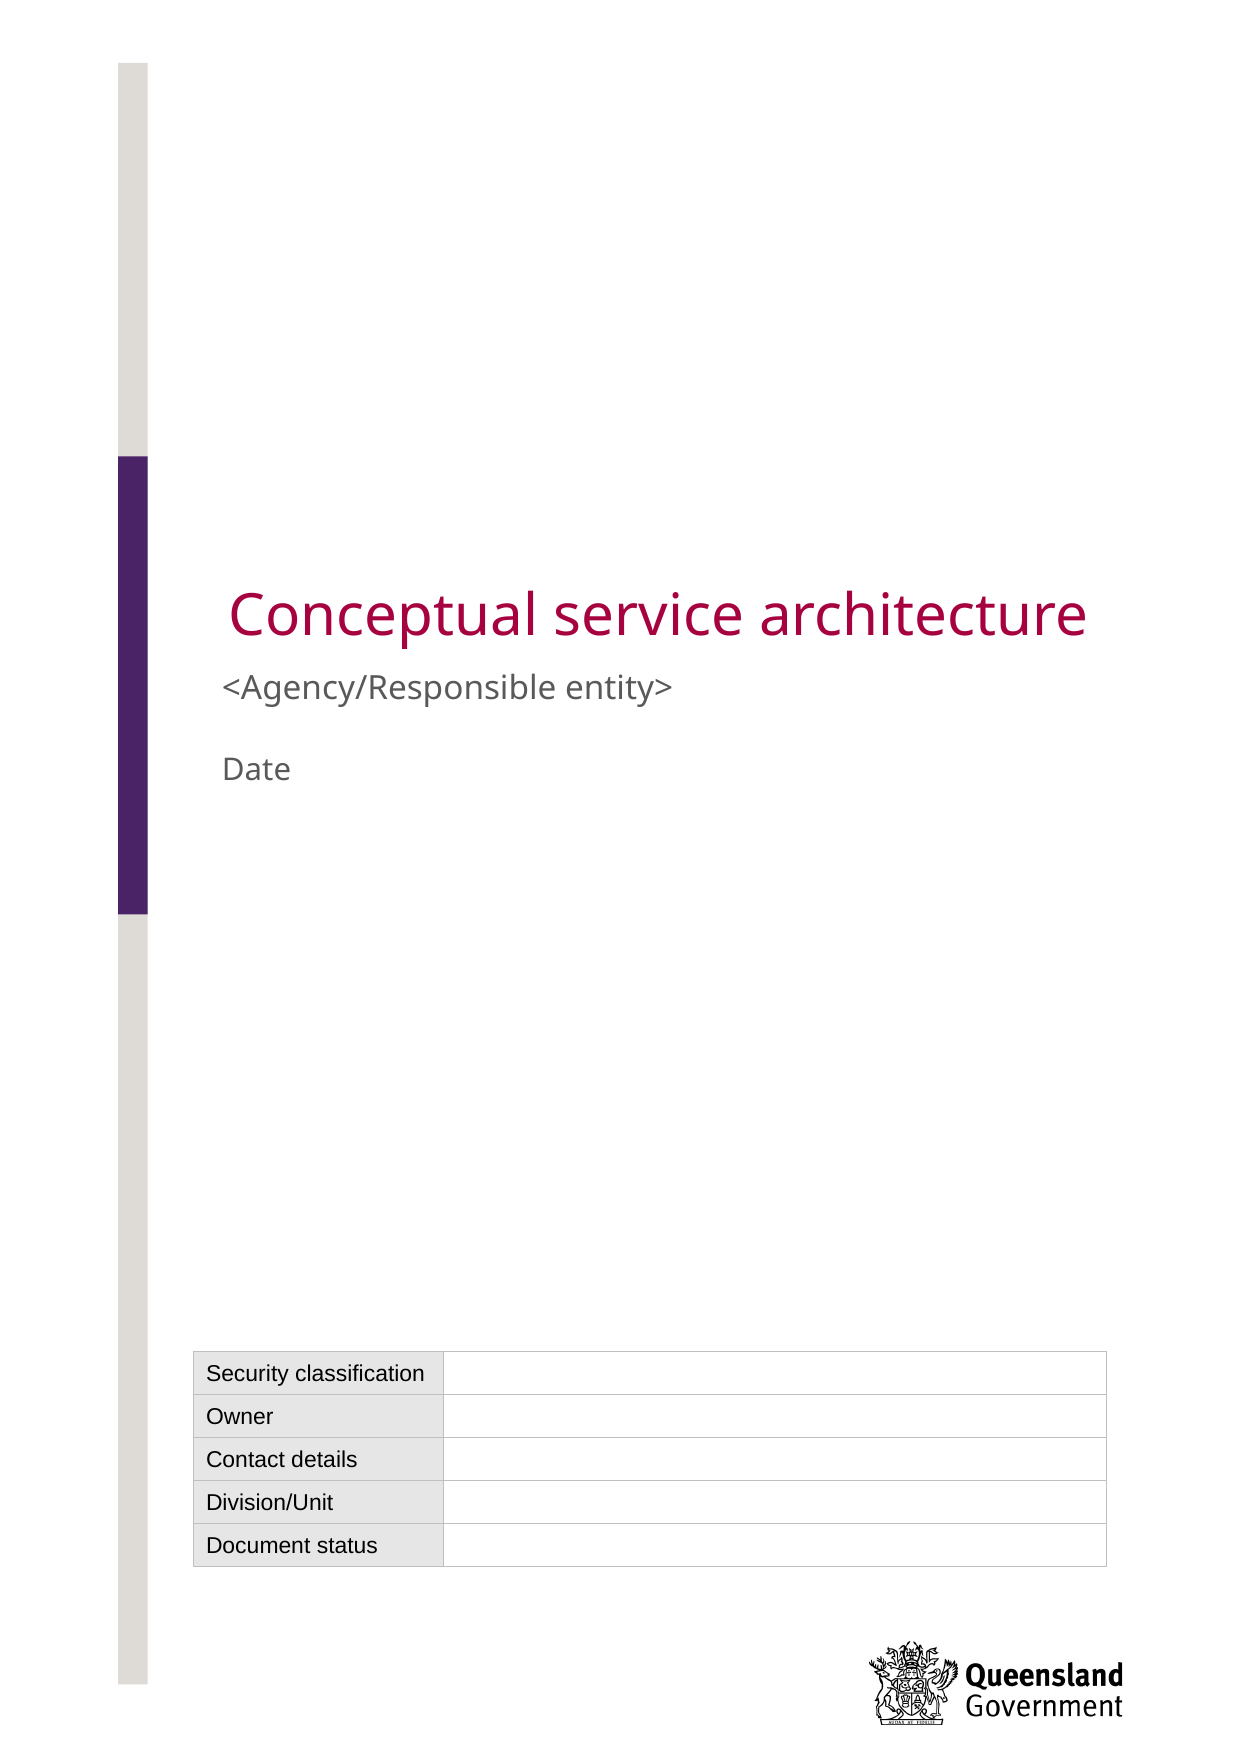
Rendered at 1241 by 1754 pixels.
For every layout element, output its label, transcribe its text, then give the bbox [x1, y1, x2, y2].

text <Agency/Responsible entity> [222, 664, 1122, 709]
table_cell [444, 1395, 1106, 1437]
table_cell [444, 1524, 1106, 1566]
table_cell Document status [194, 1524, 443, 1566]
table_cell Contact details [194, 1438, 443, 1480]
picture [869, 1641, 1123, 1725]
table_header [444, 1352, 1106, 1394]
table_cell [444, 1438, 1106, 1480]
table_cell Division/Unit [194, 1481, 443, 1523]
table_cell [444, 1481, 1106, 1523]
table_header Security classification [194, 1352, 443, 1394]
text Date [222, 747, 1122, 789]
title Conceptual service architecture [228, 573, 1122, 652]
table_cell Owner [194, 1395, 443, 1437]
